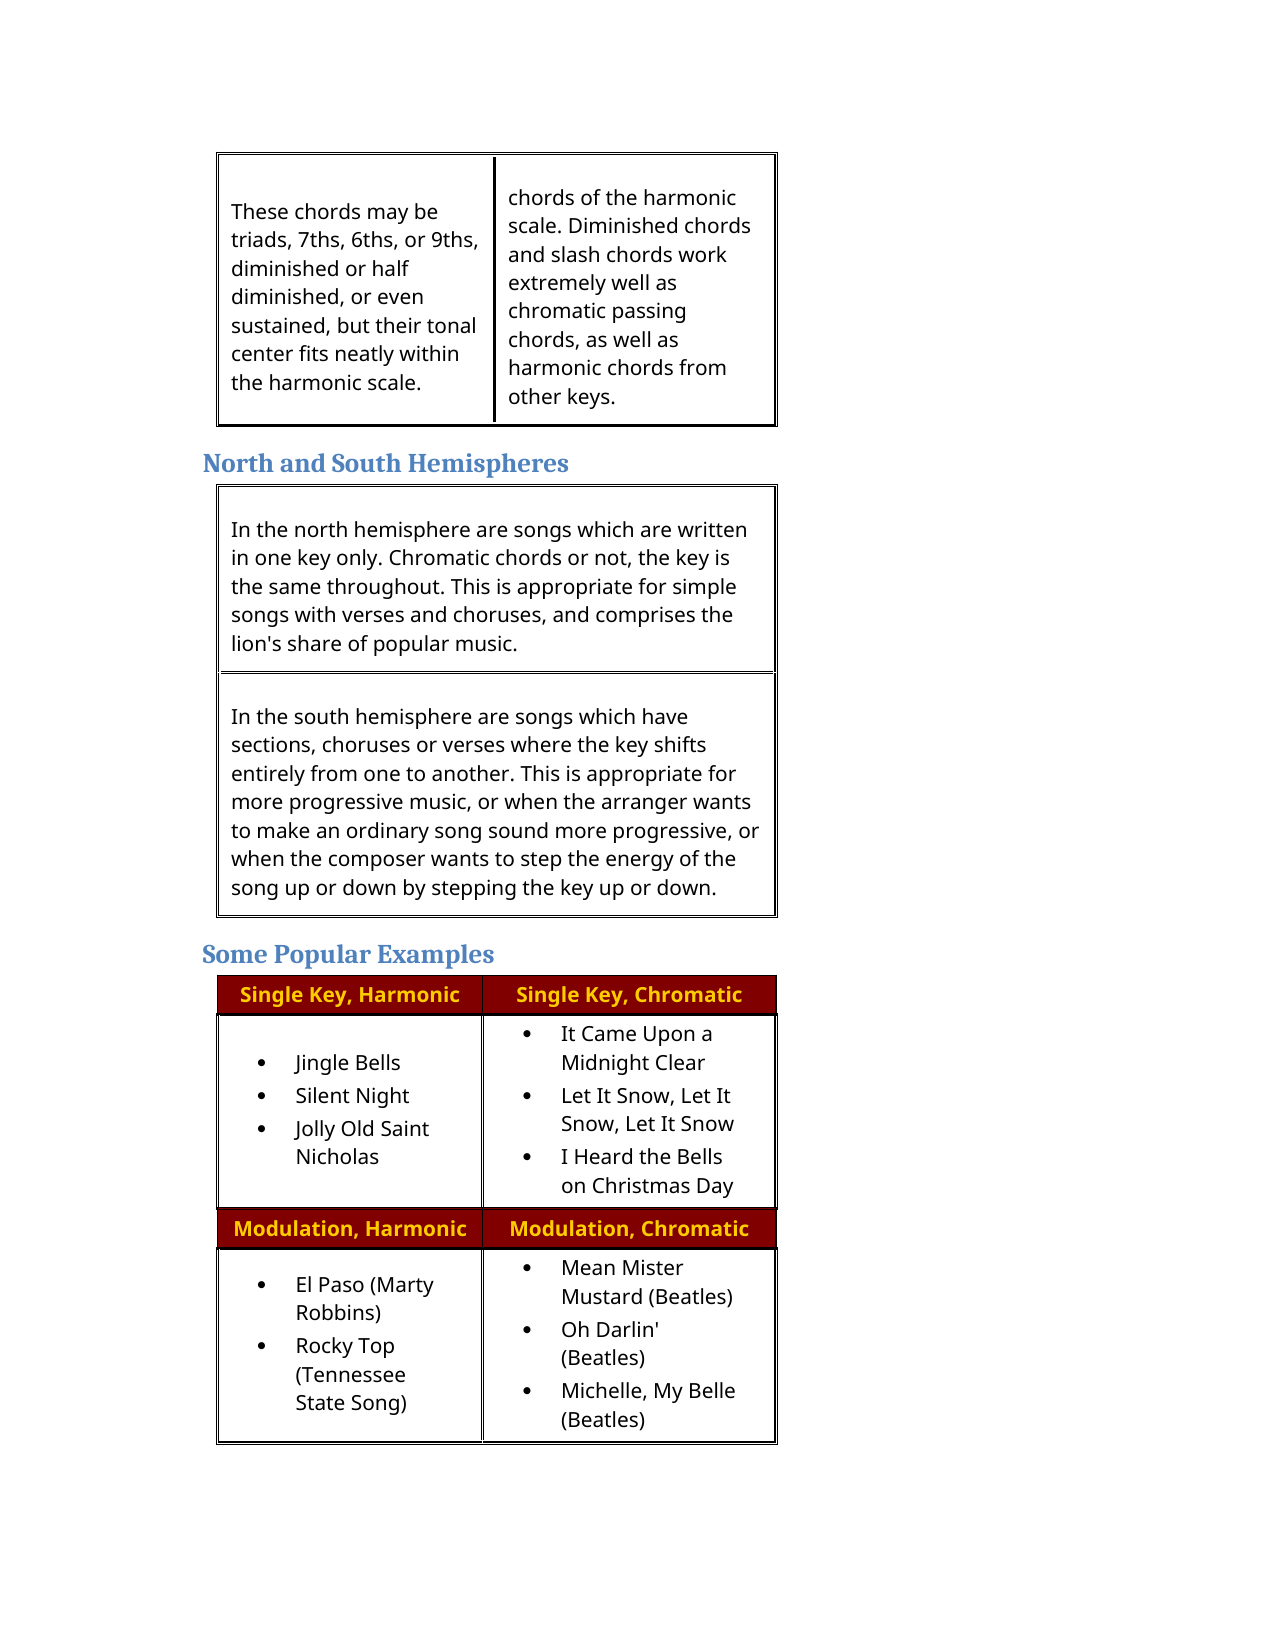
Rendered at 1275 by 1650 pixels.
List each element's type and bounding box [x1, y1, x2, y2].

table_cell [200, 150, 793, 1446]
